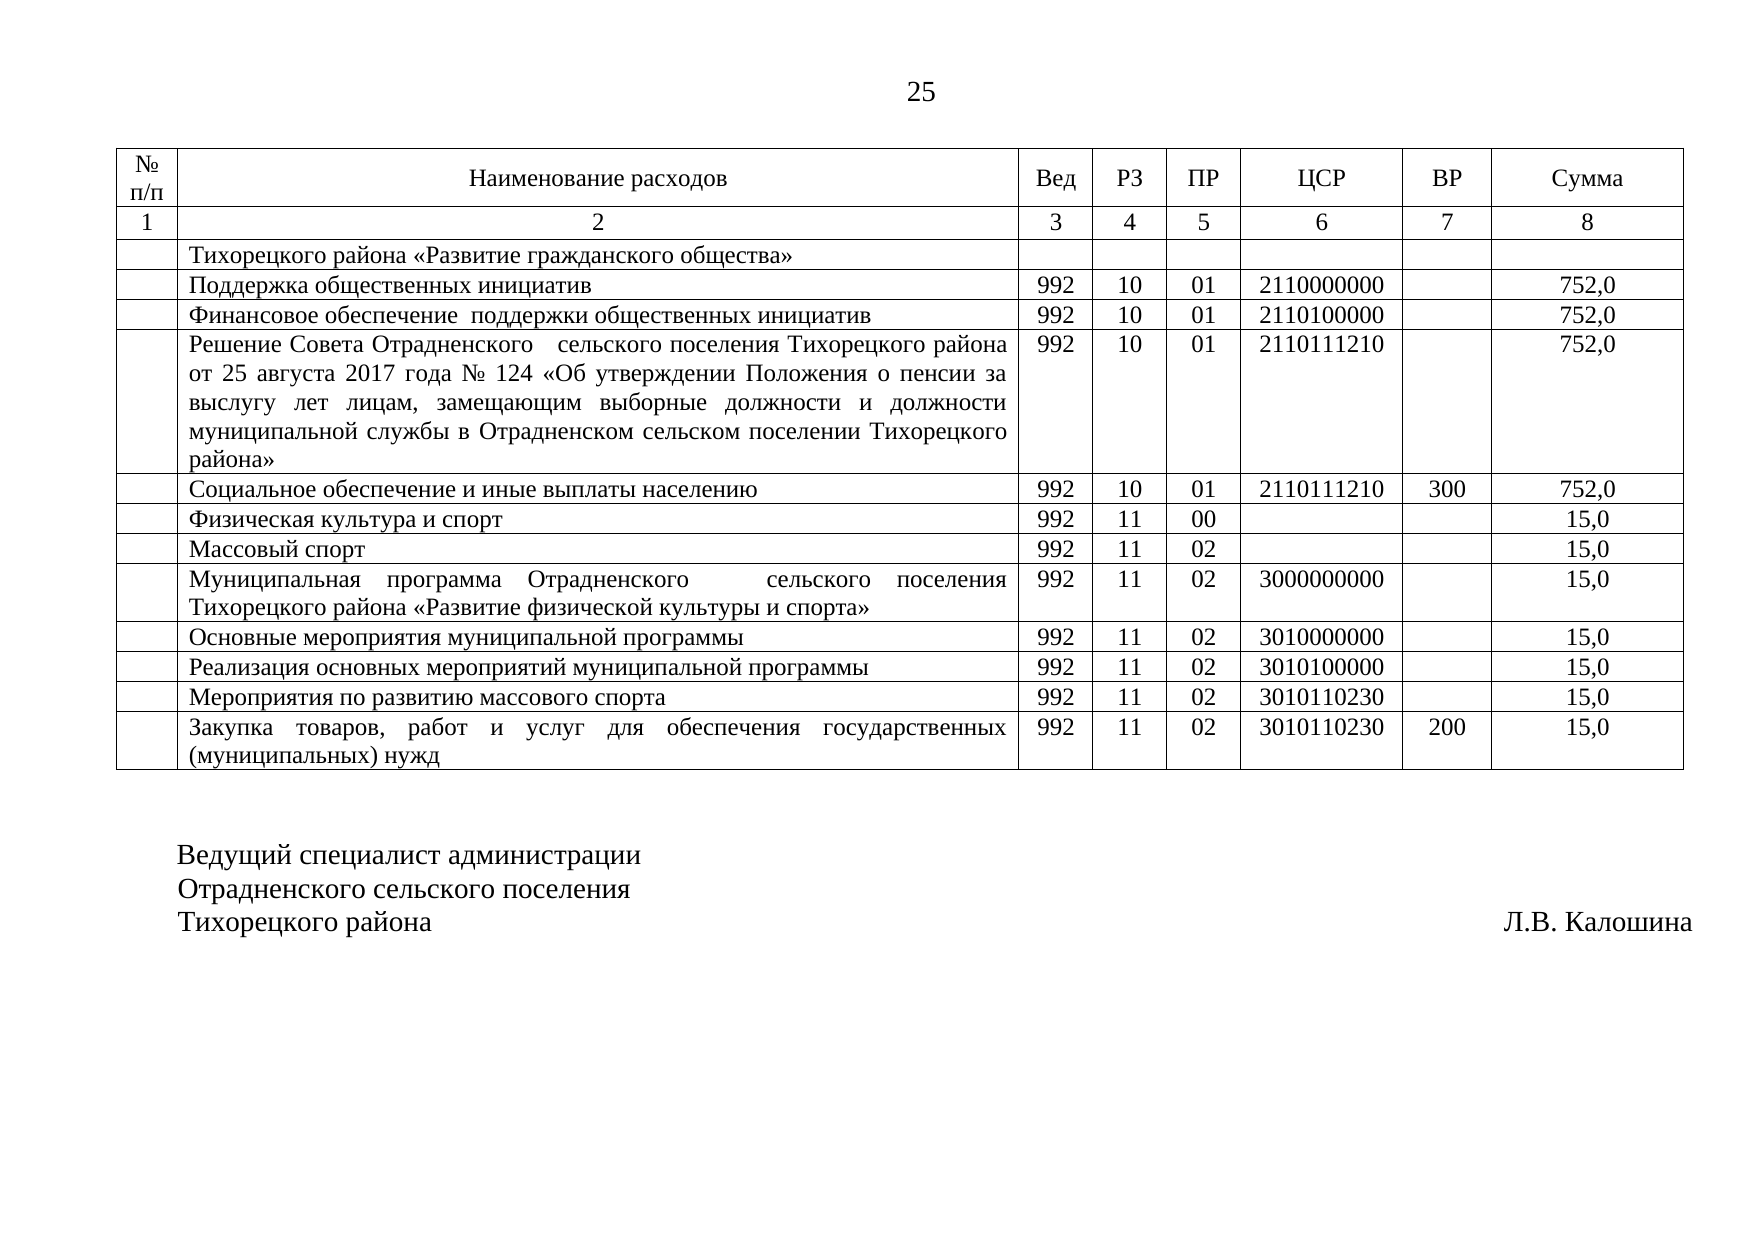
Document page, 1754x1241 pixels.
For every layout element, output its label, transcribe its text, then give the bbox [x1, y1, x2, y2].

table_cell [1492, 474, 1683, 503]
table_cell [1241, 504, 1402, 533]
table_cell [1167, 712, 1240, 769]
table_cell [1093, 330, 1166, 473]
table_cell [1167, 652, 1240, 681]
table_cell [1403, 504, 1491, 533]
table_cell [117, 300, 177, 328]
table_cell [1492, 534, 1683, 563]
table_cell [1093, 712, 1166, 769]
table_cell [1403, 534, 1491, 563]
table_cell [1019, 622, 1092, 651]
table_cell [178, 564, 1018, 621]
text Ведущий специалист администрации [118, 837, 1724, 871]
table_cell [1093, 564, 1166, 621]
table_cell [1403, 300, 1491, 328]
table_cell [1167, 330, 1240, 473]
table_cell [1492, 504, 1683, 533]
table_cell 5 [1167, 207, 1240, 239]
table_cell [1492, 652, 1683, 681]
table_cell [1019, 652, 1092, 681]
table_cell 3 [1019, 207, 1092, 239]
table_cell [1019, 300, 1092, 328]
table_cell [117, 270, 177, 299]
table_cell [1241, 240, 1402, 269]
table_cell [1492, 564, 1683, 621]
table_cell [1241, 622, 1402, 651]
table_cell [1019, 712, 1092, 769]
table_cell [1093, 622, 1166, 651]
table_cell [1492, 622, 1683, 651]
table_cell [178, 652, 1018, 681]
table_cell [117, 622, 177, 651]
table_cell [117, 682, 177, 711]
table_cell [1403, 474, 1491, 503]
table_cell 8 [1492, 207, 1683, 239]
text Отрадненского сельского поселения [177, 871, 1724, 904]
text Тихорецкого района Л.В. Калошина [177, 904, 1724, 938]
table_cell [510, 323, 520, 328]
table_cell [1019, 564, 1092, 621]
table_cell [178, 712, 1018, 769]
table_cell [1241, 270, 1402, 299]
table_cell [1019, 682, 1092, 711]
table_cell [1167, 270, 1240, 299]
table_header ЦСР [1241, 149, 1402, 206]
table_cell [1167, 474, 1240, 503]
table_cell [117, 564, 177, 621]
table_cell 1 [117, 207, 177, 239]
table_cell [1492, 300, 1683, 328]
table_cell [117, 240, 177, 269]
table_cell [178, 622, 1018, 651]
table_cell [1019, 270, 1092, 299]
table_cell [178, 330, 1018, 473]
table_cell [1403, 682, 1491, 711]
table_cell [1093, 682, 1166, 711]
table_header Наименование расходов [178, 149, 1018, 206]
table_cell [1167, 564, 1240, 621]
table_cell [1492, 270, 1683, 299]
table_header Вед [1019, 149, 1092, 206]
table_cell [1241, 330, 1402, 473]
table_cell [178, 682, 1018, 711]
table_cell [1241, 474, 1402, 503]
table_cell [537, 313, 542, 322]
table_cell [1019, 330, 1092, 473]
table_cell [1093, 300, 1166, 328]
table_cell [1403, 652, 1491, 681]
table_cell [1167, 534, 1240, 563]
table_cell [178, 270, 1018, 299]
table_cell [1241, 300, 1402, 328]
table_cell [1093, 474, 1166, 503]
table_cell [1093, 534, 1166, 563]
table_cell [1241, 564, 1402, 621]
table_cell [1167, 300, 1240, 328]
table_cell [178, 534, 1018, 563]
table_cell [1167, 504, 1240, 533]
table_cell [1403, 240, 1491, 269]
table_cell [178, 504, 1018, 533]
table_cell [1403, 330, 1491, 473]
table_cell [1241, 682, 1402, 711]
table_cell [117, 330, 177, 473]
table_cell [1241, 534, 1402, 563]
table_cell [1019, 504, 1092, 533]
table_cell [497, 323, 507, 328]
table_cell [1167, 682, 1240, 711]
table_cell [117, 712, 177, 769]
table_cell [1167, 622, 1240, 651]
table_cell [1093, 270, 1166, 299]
table_cell 2 [178, 207, 1018, 239]
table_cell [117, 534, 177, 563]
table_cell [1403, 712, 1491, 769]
table_header Сумма [1492, 149, 1683, 206]
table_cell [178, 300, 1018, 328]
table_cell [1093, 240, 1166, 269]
table_header ВР [1403, 149, 1491, 206]
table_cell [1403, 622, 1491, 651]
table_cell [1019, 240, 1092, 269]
table_cell 7 [1403, 207, 1491, 239]
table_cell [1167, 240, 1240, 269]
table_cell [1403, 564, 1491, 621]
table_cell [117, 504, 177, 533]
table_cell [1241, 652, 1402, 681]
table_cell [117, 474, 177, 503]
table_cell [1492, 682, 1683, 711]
table_header РЗ [1093, 149, 1166, 206]
table_cell 4 [1093, 207, 1166, 239]
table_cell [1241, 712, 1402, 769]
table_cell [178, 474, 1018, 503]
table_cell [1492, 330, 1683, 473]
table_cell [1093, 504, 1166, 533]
table_cell 6 [1241, 207, 1402, 239]
table_header ПР [1167, 149, 1240, 206]
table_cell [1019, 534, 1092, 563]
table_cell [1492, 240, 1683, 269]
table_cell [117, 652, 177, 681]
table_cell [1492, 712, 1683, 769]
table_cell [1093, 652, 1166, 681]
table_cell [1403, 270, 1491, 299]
table_header № п/п [117, 149, 177, 206]
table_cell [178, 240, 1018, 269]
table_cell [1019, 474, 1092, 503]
